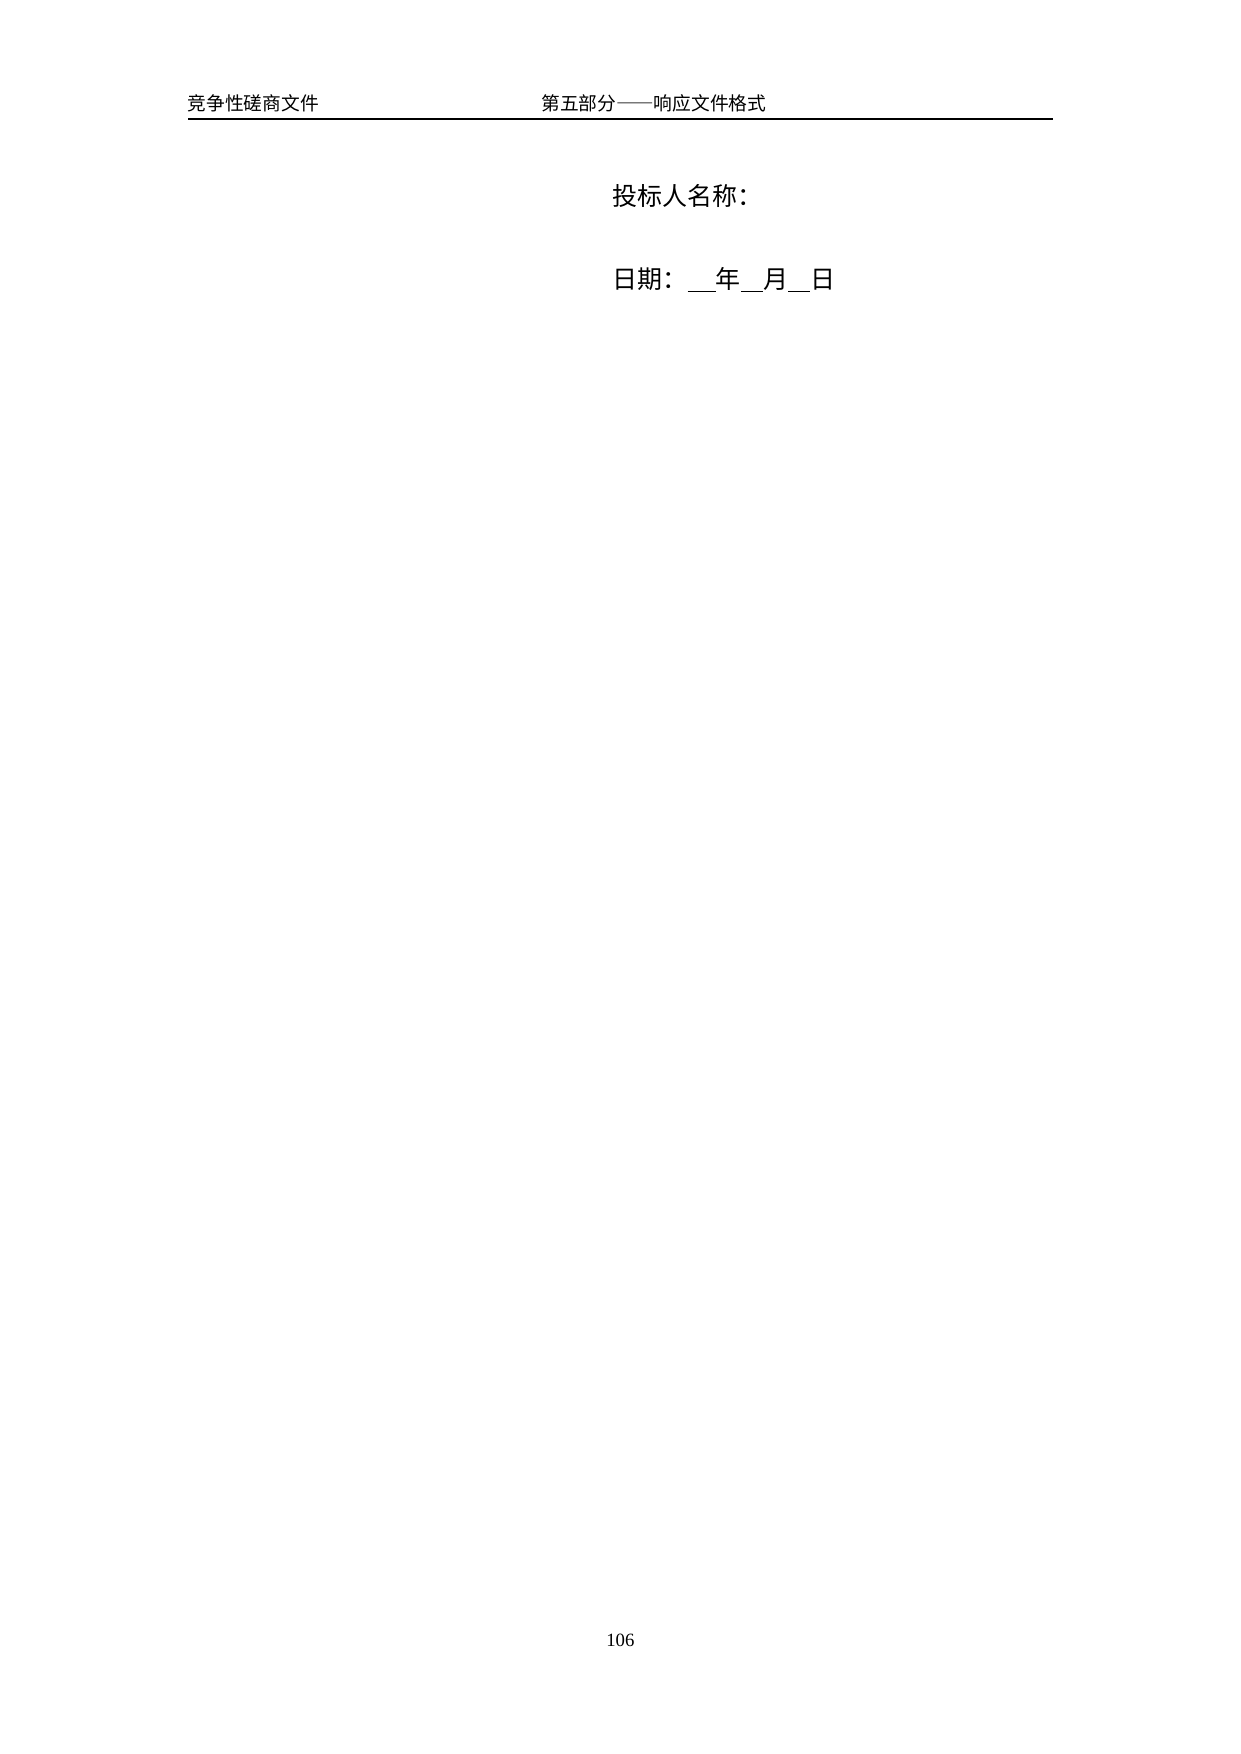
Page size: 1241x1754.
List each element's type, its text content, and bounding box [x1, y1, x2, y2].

text 投标人名称： [187, 162, 1053, 227]
text 日期： 年 月 日 [187, 245, 1053, 310]
